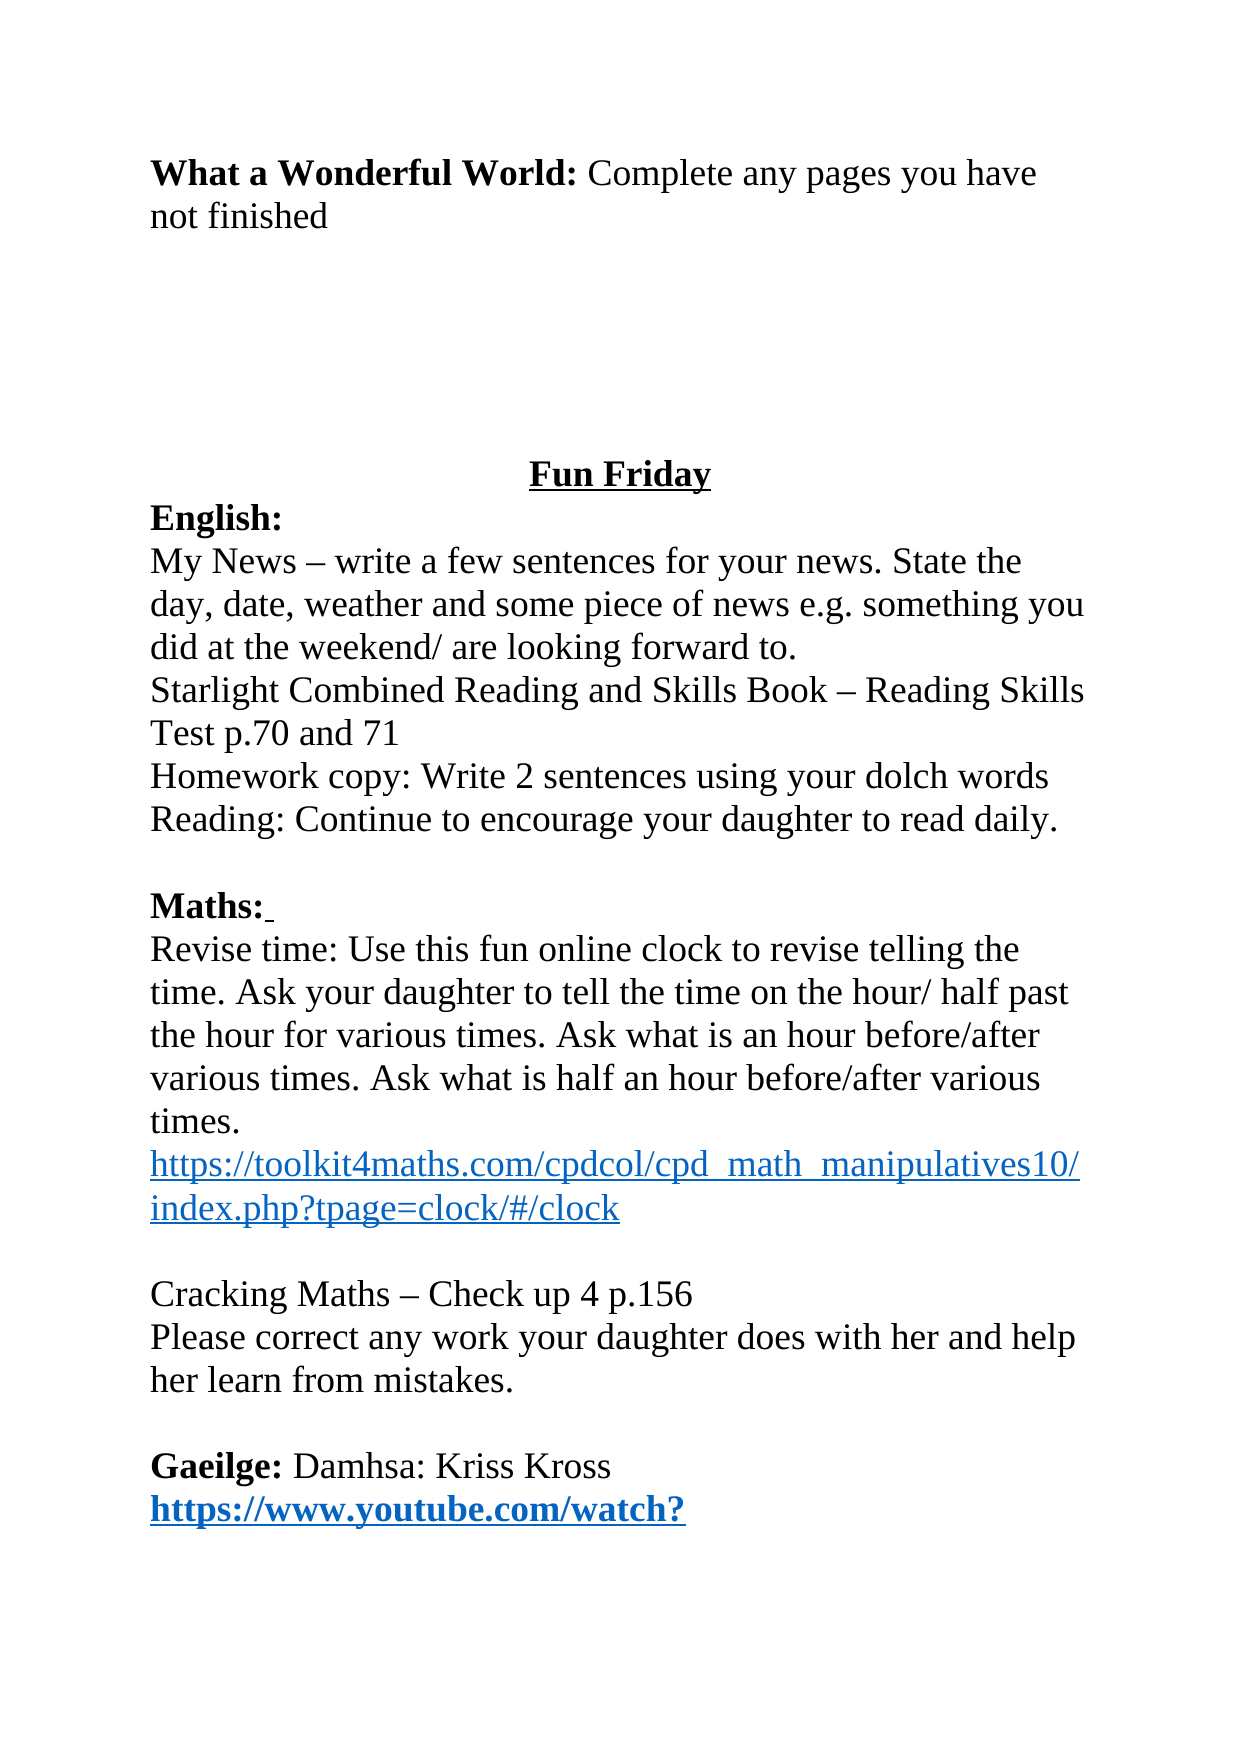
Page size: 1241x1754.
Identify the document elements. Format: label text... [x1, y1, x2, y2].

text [150, 1444, 1090, 1530]
text Homework copy: Write 2 sentences using your dolch words [150, 754, 1090, 797]
text Reading: Continue to encourage your daughter to read daily. [150, 797, 1090, 840]
text My News – write a few sentences for your news. State the day, date, weather and some piece of news e.g. something you did at the weekend/ are looking forward to. [150, 538, 1090, 667]
text Maths: [150, 883, 1090, 926]
text Revise time: Use this fun online clock to revise telling the time. Ask your daughter to tell the time on the hour/ half past the hour for various times. Ask what is an hour before/after various times. Ask what is half an hour before/after various times. https://toolkit4maths.com/cpdcol/cpd_math_manipulatives10/index.php?tpage=clock/#/clock [150, 926, 1090, 1228]
text What a Wonderful World: Complete any pages you have not finished [150, 150, 1090, 236]
text Starlight Combined Reading and Skills Book – Reading Skills Test p.70 and 71 [150, 667, 1090, 754]
text Please correct any work your daughter does with her and help her learn from mistakes. [150, 1314, 1090, 1401]
text Cracking Maths – Check up 4 p.156 [150, 1271, 1090, 1314]
text Fun Friday [150, 452, 1090, 495]
text English: [150, 495, 1090, 538]
